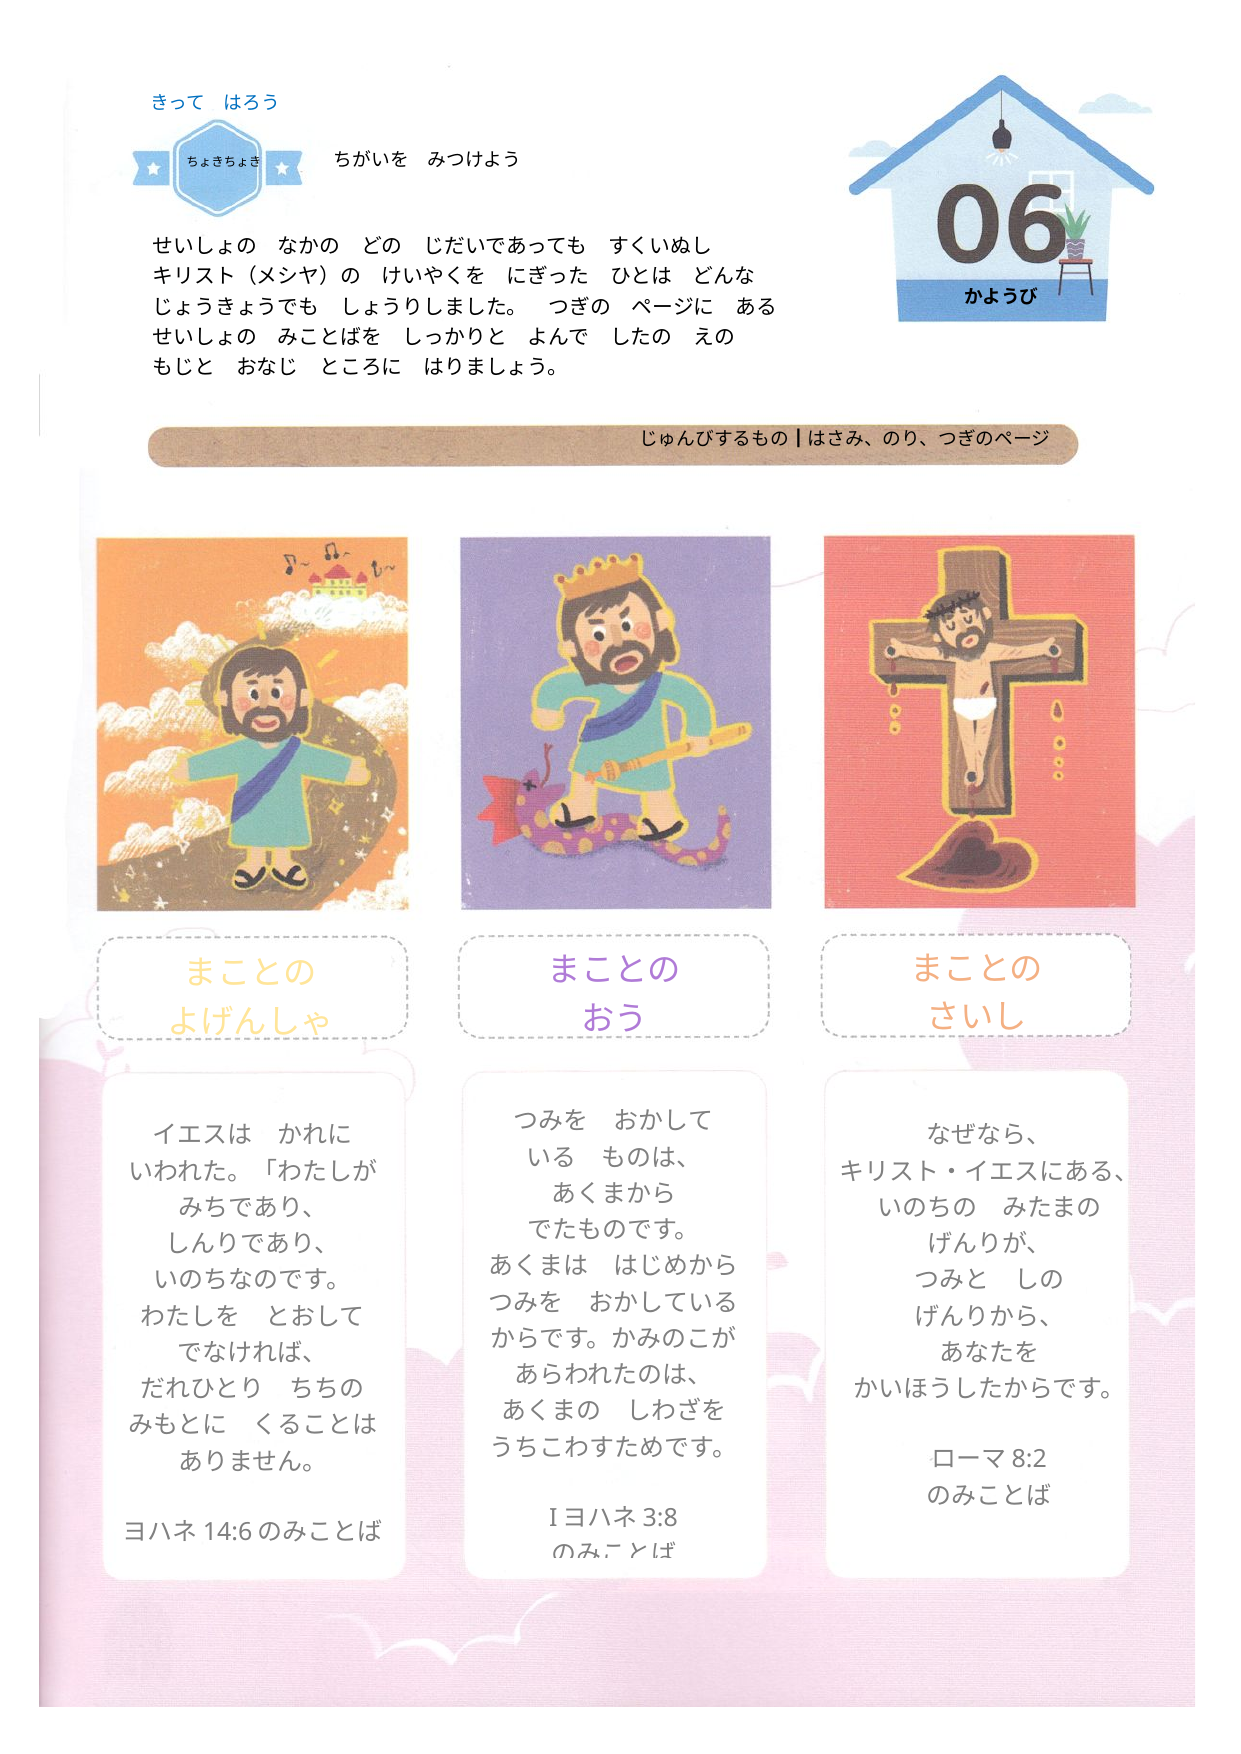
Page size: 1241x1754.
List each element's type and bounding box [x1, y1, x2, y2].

picture [39, 32, 1196, 1707]
